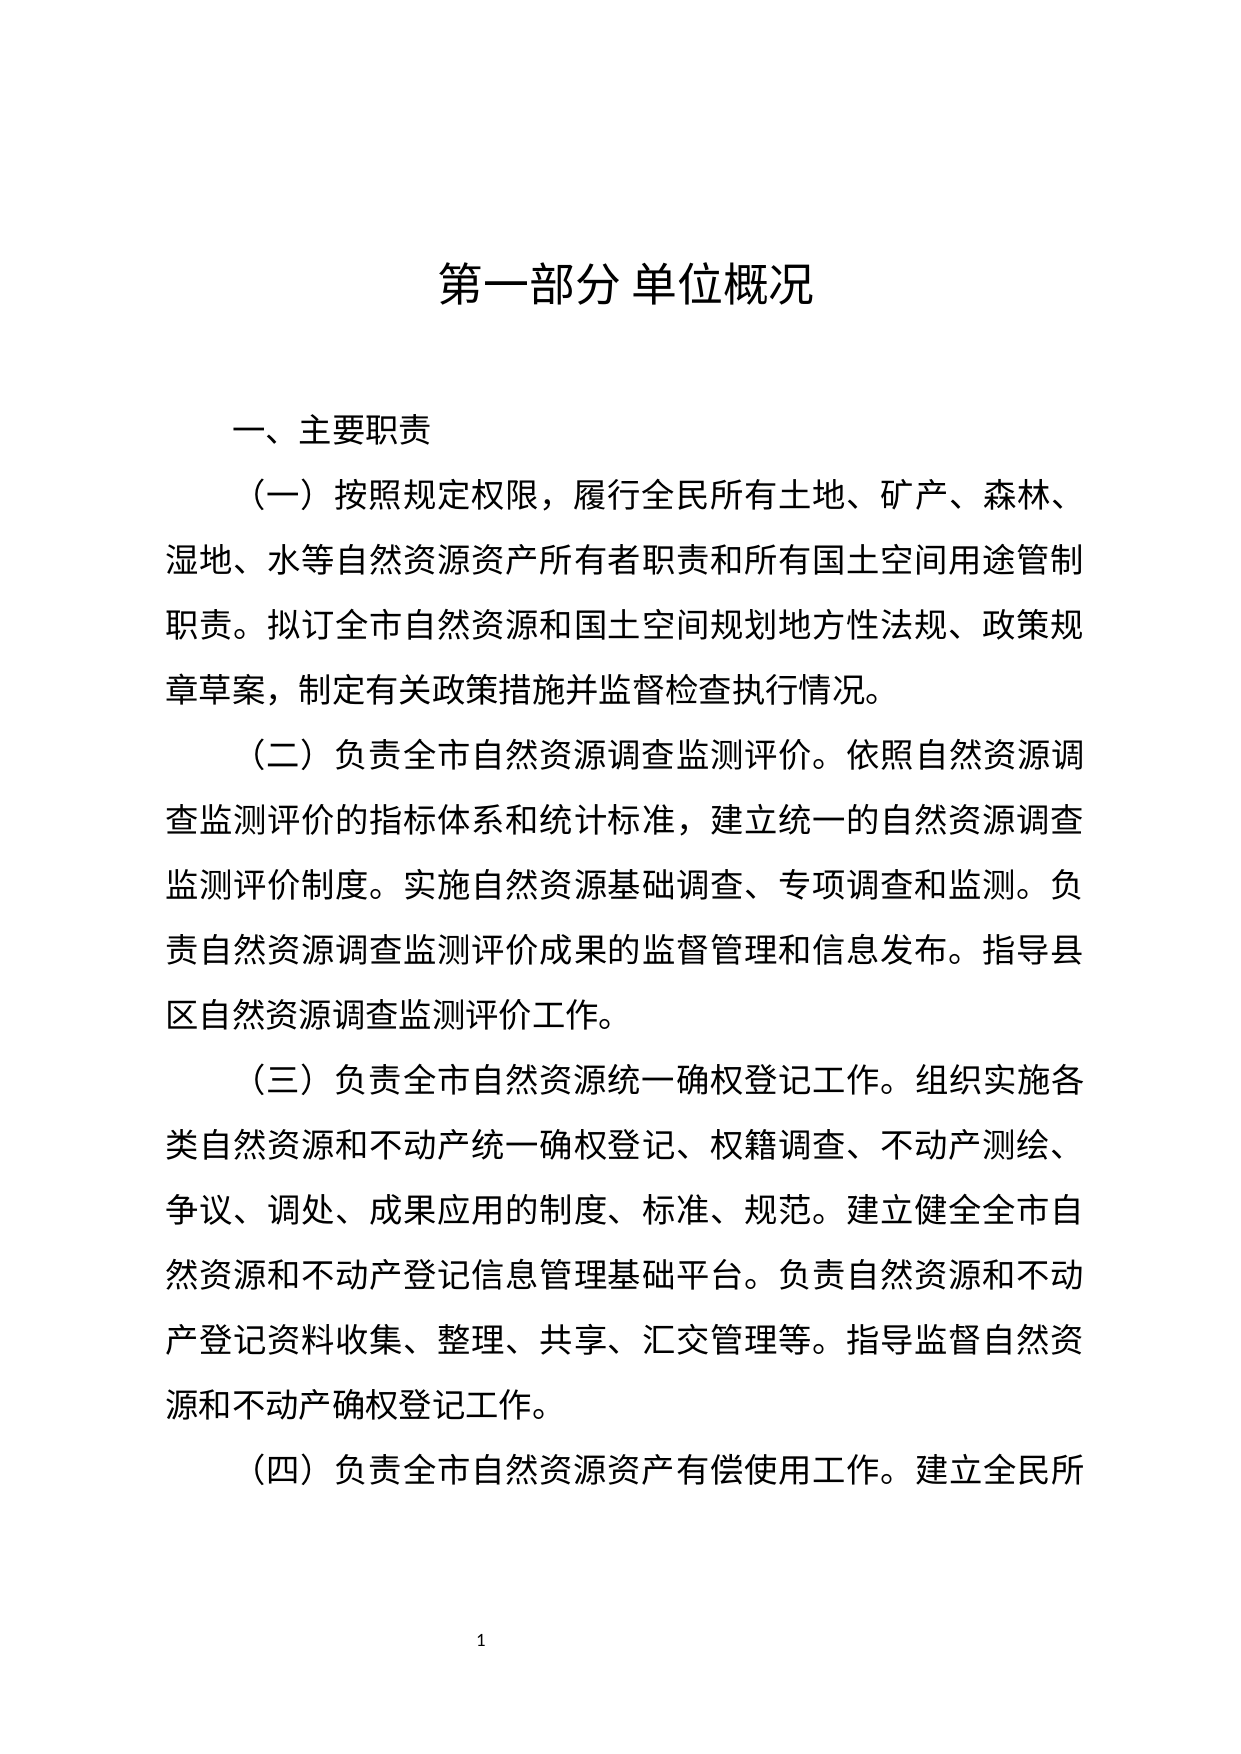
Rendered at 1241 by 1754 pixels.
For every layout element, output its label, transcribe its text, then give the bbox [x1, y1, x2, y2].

text （三）负责全市自然资源统一确权登记工作。组织实施各类自然资源和不动产统一确权登记、权籍调查、不动产测绘、争议、调处、成果应用的制度、标准、规范。建立健全全市自然资源和不动产登记信息管理基础平台。负责自然资源和不动产登记资料收集、整理、共享、汇交管理等。指导监督自然资源和不动产确权登记工作。 [165, 1045, 1087, 1435]
list （一）按照规定权限，履行全民所有土地、矿产、森林、湿地、水等自然资源资产所有者职责和所有国土空间用途管制职责。拟订全市自然资源和国土空间规划地方性法规、政策规章草案，制定有关政策措施并监督检查执行情况。 [165, 460, 1087, 720]
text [165, 1435, 1087, 1500]
text （二）负责全市自然资源调查监测评价。依照自然资源调查监测评价的指标体系和统计标准，建立统一的自然资源调查监测评价制度。实施自然资源基础调查、专项调查和监测。负责自然资源调查监测评价成果的监督管理和信息发布。指导县区自然资源调查监测评价工作。 [165, 720, 1087, 1045]
subtitle 第一部分 单位概况 [165, 233, 1087, 330]
list 一、主要职责 [165, 395, 1087, 460]
